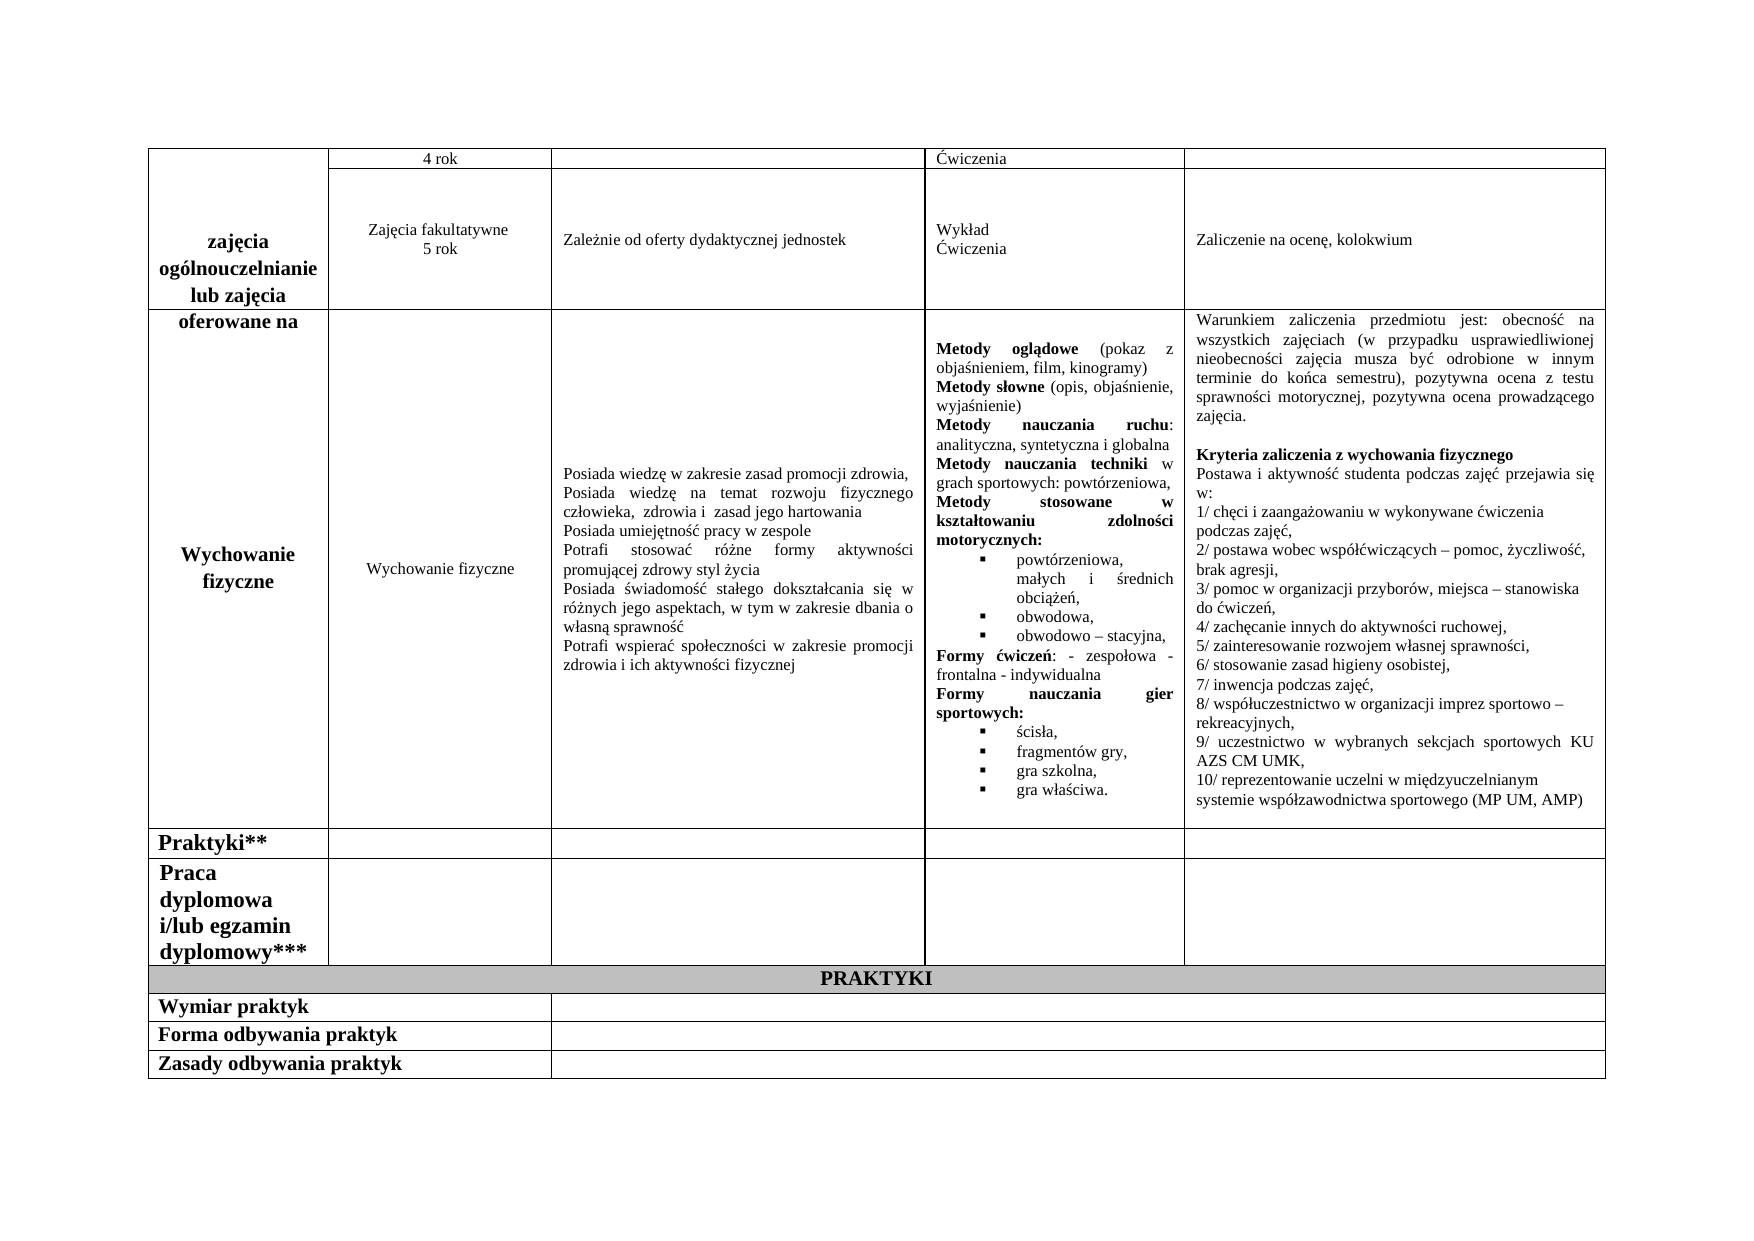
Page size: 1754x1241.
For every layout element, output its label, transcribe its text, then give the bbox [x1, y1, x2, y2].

table_cell Zaliczenie na ocenę, kolokwium [1185, 169, 1605, 309]
table_cell Praktyki** [149, 829, 328, 858]
table_cell Wykład Ćwiczenia [926, 169, 1184, 309]
table_cell [329, 829, 551, 858]
table_cell [1185, 829, 1605, 858]
table_cell Praca dyplomowa i/lub egzamin dyplomowy*** [149, 859, 328, 965]
table_cell Warunkiem zaliczenia przedmiotu jest: obecność na wszystkich zajęciach (w przypadku usprawiedliwionej nieobecności zajęcia musza być odrobione w innym terminie do końca semestru), pozytywna ocena z testu sprawności motorycznej, pozytywna ocena prowadzącego zajęcia. Kryteria zaliczenia z wychowania fizycznego Postawa i aktywność studenta podczas zajęć przejawia się w: 1/ chęci i zaangażowaniu w wykonywane ćwiczenia podczas zajęć, 2/ postawa wobec współćwiczących – pomoc, życzliwość, brak agresji, 3/ pomoc w organizacji przyborów, miejsca – stanowiska do ćwiczeń, 4/ zachęcanie innych do aktywności ruchowej, 5/ zainteresowanie rozwojem własnej sprawności, 6/ stosowanie zasad higieny osobistej, 7/ inwencja podczas zajęć, 8/ współuczestnictwo w organizacji imprez sportowo – rekreacyjnych, 9/ uczestnictwo w wybranych sekcjach sportowych KU AZS CM UMK, 10/ reprezentowanie uczelni w międzyuczelnianym systemie współzawodnictwa sportowego (MP UM, AMP) [1185, 310, 1605, 828]
table_cell PRAKTYKI [149, 966, 1605, 993]
table_cell [552, 859, 924, 965]
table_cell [1185, 149, 1605, 168]
table_cell [552, 1022, 1605, 1049]
table_cell [552, 829, 924, 858]
table_cell Zasady odbywania praktyk [149, 1051, 551, 1078]
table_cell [329, 149, 551, 168]
table_cell [329, 859, 551, 965]
table_cell Wychowanie fizyczne [149, 310, 328, 828]
table_cell Wychowanie fizyczne [329, 310, 551, 828]
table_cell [552, 169, 924, 309]
table_cell Posiada wiedzę w zakresie zasad promocji zdrowia, Posiada wiedzę na temat rozwoju fizycznego człowieka, zdrowia i zasad jego hartowania Posiada umiejętność pracy w zespole Potrafi stosować różne formy aktywności promującej zdrowy styl życia Posiada świadomość stałego dokształcania się w różnych jego aspektach, w tym w zakresie dbania o własną sprawność Potrafi wspierać społeczności w zakresie promocji zdrowia i ich aktywności fizycznej [552, 310, 924, 828]
table_cell Forma odbywania praktyk [149, 1022, 551, 1049]
table_cell [926, 859, 1184, 965]
table_cell [552, 994, 1605, 1021]
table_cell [552, 149, 924, 168]
table_cell Zajęcia fakultatywne 5 rok [329, 169, 551, 309]
table_cell [1185, 859, 1605, 965]
table_cell Metody oglądowe (pokaz z objaśnieniem, film, kinogramy) Metody słowne (opis, objaśnienie, wyjaśnienie) Metody nauczania ruchu: analityczna, syntetyczna i globalna Metody nauczania techniki w grach sportowych: powtórzeniowa, Metody stosowane w kształtowaniu zdolności motorycznych: powtórzeniowa, małych i średnich obciążeń, obwodowa, obwodowo – stacyjna, Formy ćwiczeń: - zespołowa - frontalna - indywidualna Formy nauczania gier sportowych: ścisła, fragmentów gry, gra szkolna, gra właściwa. [926, 310, 1184, 828]
table_cell Wymiar praktyk [149, 994, 551, 1021]
table_cell [926, 829, 1184, 858]
table_cell [552, 1051, 1605, 1078]
table_cell Wykład Ćwiczenia [926, 149, 1184, 168]
